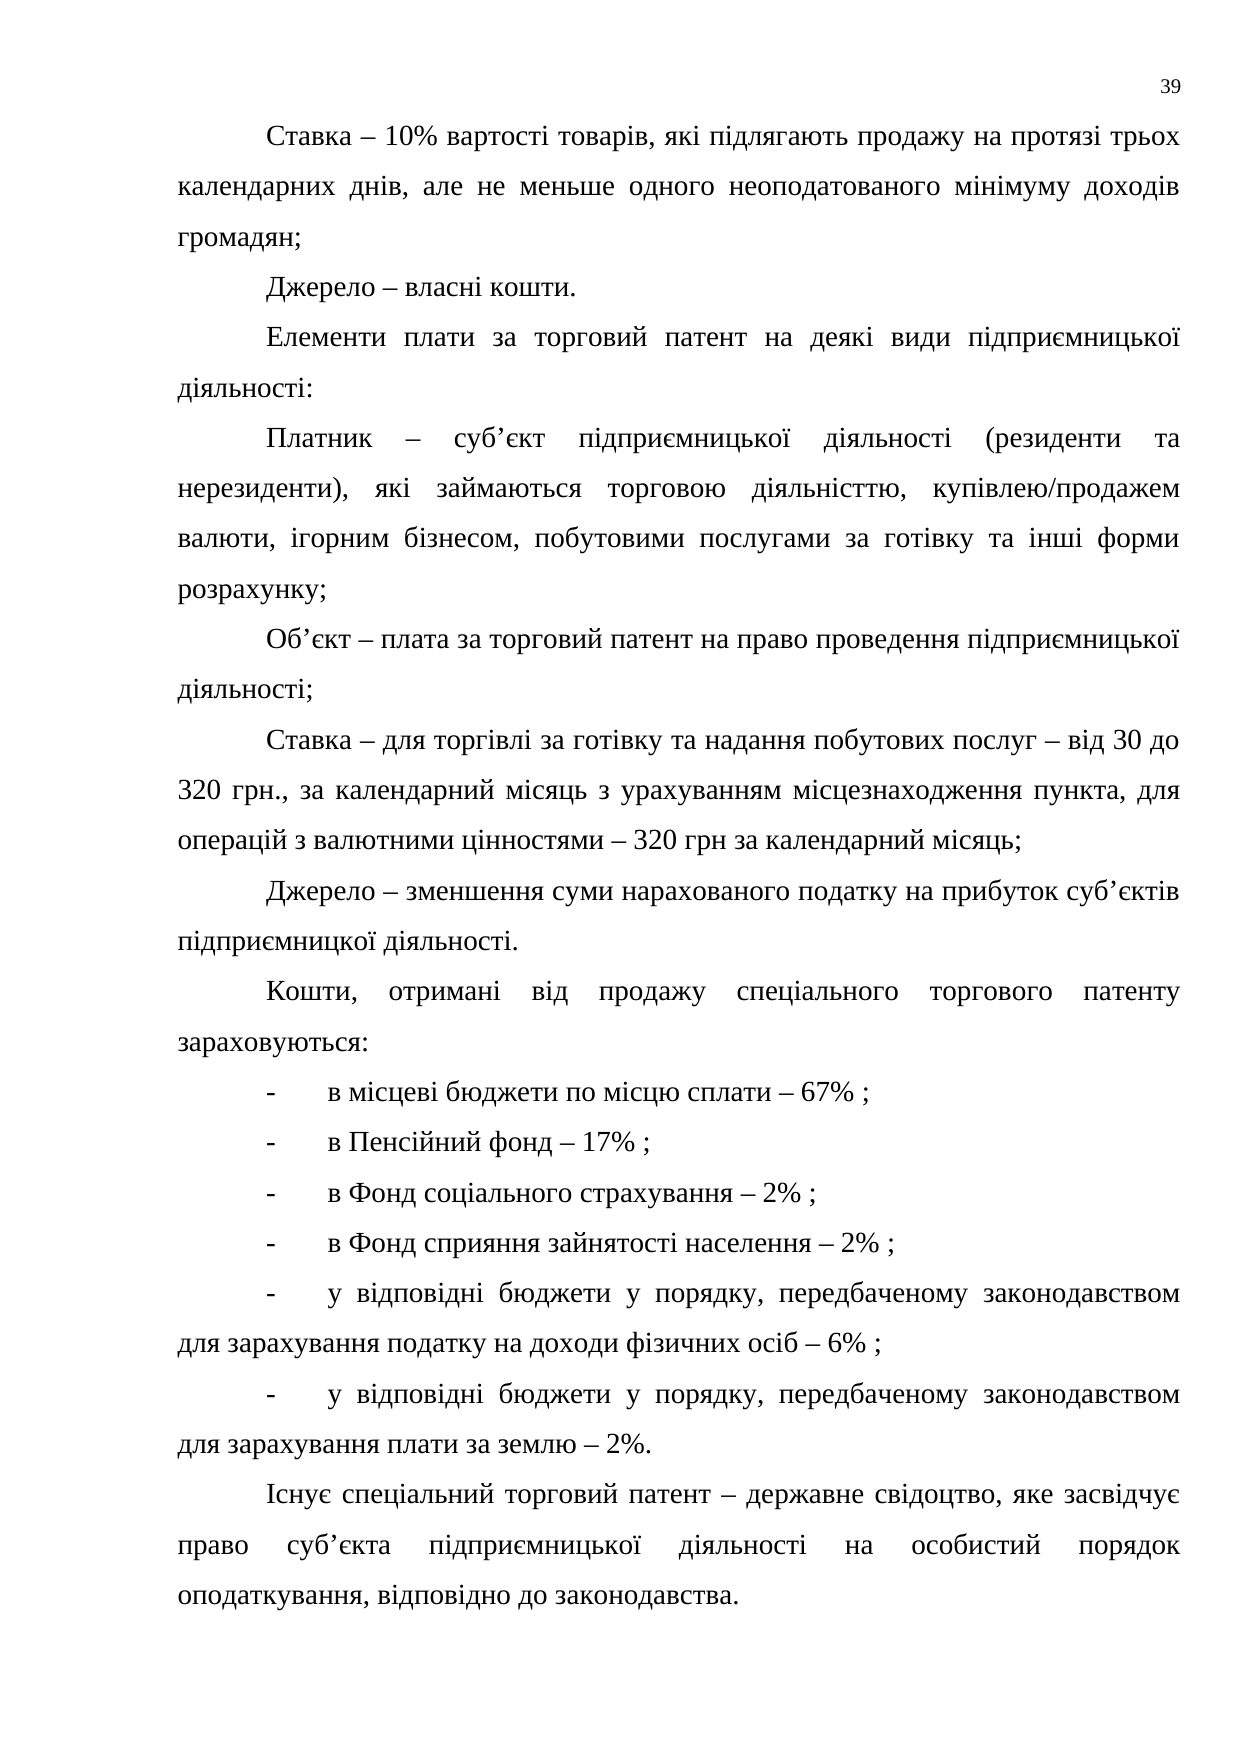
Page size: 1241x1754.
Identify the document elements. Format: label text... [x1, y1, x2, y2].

text Ставка – 10% вартості товарів, які підлягають продажу на протязі трьох календарних днів, але не меньше одного неоподатованого мінімуму доходів громадян; [177, 118, 1181, 252]
text Джерело – власні кошти. [177, 269, 1181, 303]
list у відповідні бюджети у порядку, передбаченому законодавством для зарахування плати за землю – 2%. [177, 1376, 1181, 1460]
text Об’єкт – плата за торговий патент на право проведення підприємницької діяльності; [177, 621, 1181, 705]
list в місцеві бюджети по місцю сплати – 67% ; [177, 1074, 1181, 1108]
text Елементи плати за торговий патент на деякі види підприємницької діяльності: [177, 319, 1181, 403]
list в Фонд сприяння зайнятості населення – 2% ; [177, 1225, 1181, 1258]
text Ставка – для торгівлі за готівку та надання побутових послуг – від 30 до 320 грн., за календарний місяць з урахуванням місцезнаходження пункта, для операцій з валютними цінностями – 320 грн за календарний місяць; [177, 722, 1181, 856]
text Джерело – зменшення суми нарахованого податку на прибуток суб’єктів підприємницкої діяльності. [177, 873, 1181, 957]
text Існує спеціальний торговий патент – державне свідоцтво, яке засвідчує право суб’єкта підприємницької діяльності на особистий порядок оподаткування, відповідно до законодавства. [177, 1477, 1181, 1611]
list у відповідні бюджети у порядку, передбаченому законодавством для зарахування податку на доходи фізичних осіб – 6% ; [177, 1275, 1181, 1359]
text Платник – суб’єкт підприємницької діяльності (резиденти та нерезиденти), які займаються торговою діяльністтю, купівлею/продажем валюти, ігорним бізнесом, побутовими послугами за готівку та інші форми розрахунку; [177, 420, 1181, 604]
list в Фонд соціального страхування – 2% ; [177, 1175, 1181, 1208]
text Кошти, отримані від продажу спеціального торгового патенту зараховуються: [177, 973, 1181, 1057]
list в Пенсійний фонд – 17% ; [177, 1124, 1181, 1158]
